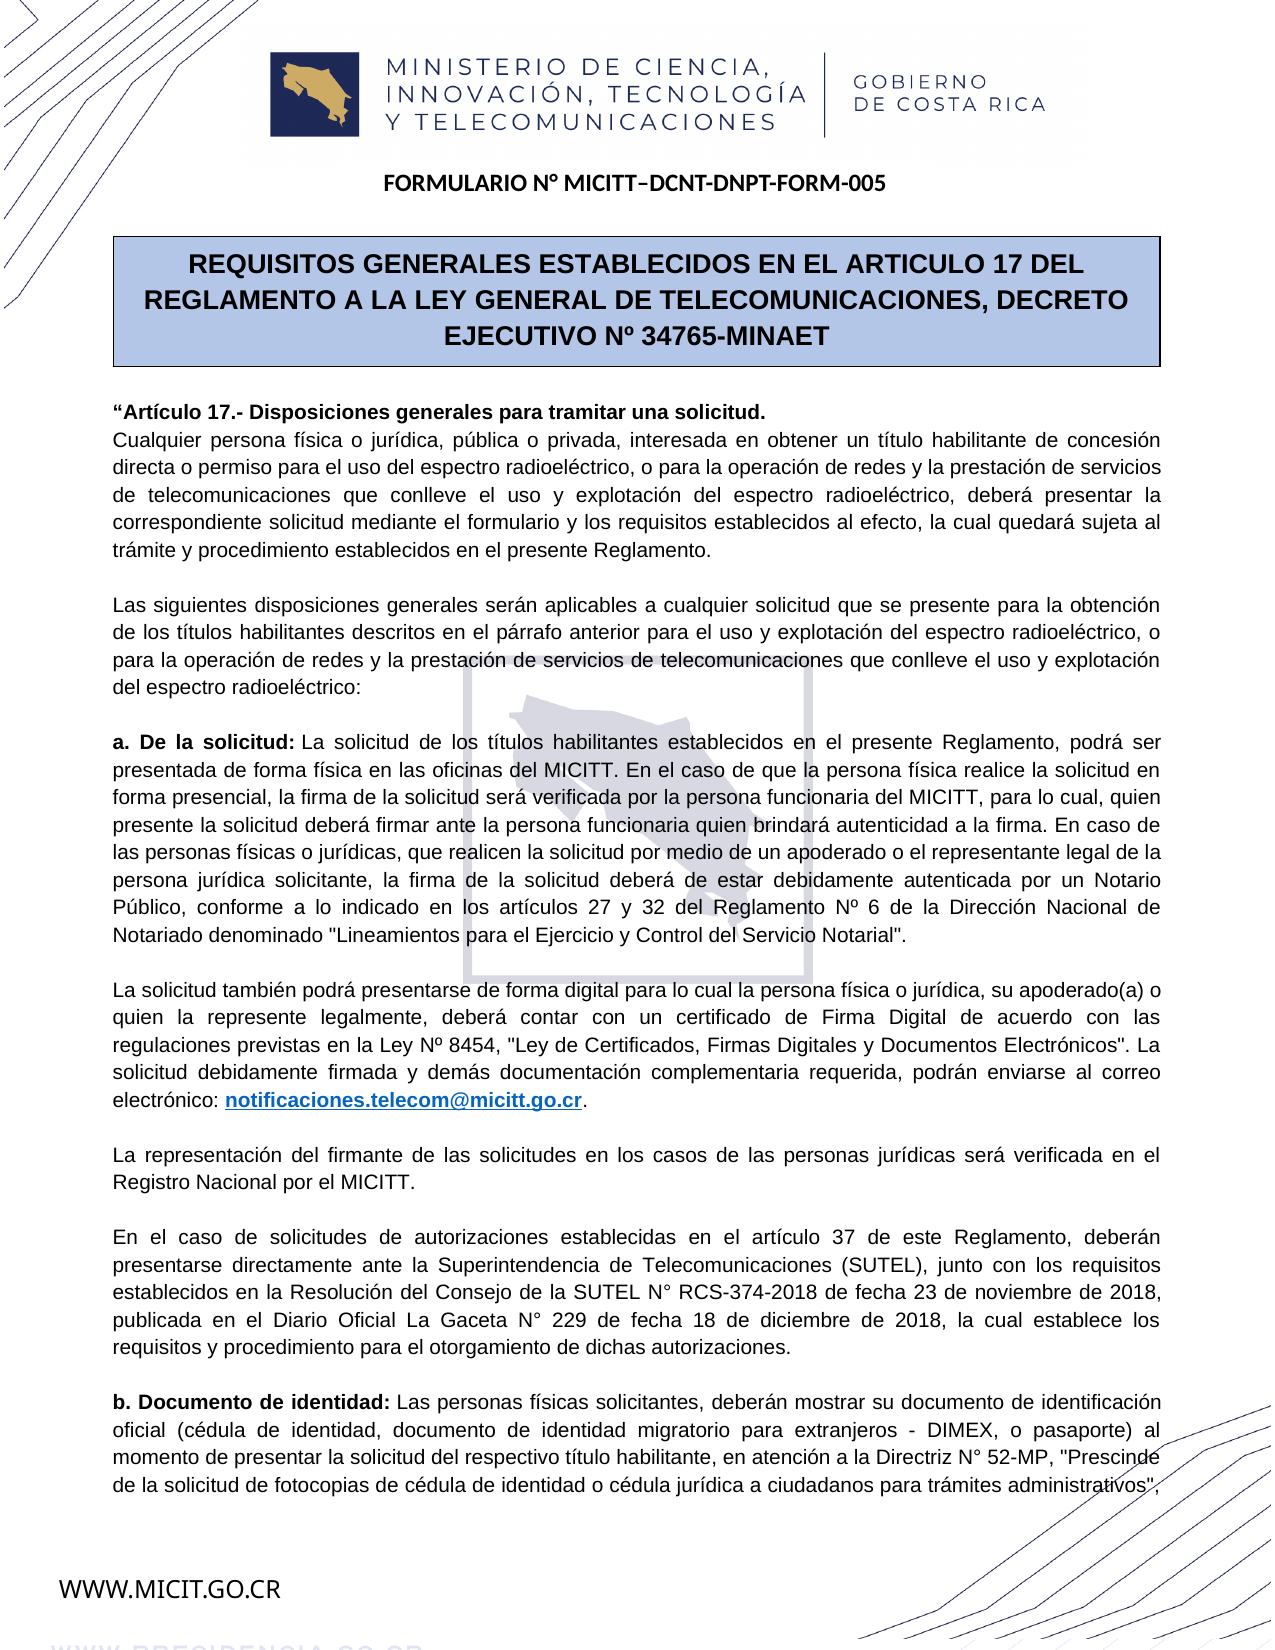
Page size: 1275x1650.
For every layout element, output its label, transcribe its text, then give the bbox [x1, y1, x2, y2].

text La representación del firmante de las solicitudes en los casos de las personas jurídicas será verificada en el Registro Nacional por el MICITT. [112, 1143, 1162, 1194]
picture [4, 0, 1271, 1639]
table_header REQUISITOS GENERALES ESTABLECIDOS EN EL ARTICULO 17 DEL REGLAMENTO A LA LEY GENERAL DE TELECOMUNICACIONES, DECRETO EJECUTIVO Nº 34765-MINAET [114, 237, 1159, 366]
text a. De la solicitud: La solicitud de los títulos habilitantes establecidos en el presente Reglamento, podrá ser presentada de forma física en las oficinas del MICITT. En el caso de que la persona física realice la solicitud en forma presencial, la firma de la solicitud será verificada por la persona funcionaria del MICITT, para lo cual, quien presente la solicitud deberá firmar ante la persona funcionaria quien brindará autenticidad a la firma. En caso de las personas físicas o jurídicas, que realicen la solicitud por medio de un apoderado o el representante legal de la persona jurídica solicitante, la firma de la solicitud deberá de estar debidamente autenticada por un Notario Público, conforme a lo indicado en los artículos 27 y 32 del Reglamento Nº 6 de la Dirección Nacional de Notariado denominado "Lineamientos para el Ejercicio y Control del Servicio Notarial". [112, 730, 1162, 947]
text “Artículo 17.- Disposiciones generales para tramitar una solicitud. [112, 400, 1162, 424]
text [112, 1390, 1162, 1497]
text En el caso de solicitudes de autorizaciones establecidas en el artículo 37 de este Reglamento, deberán presentarse directamente ante la Superintendencia de Telecomunicaciones (SUTEL), junto con los requisitos establecidos en la Resolución del Consejo de la SUTEL N° RCS-374-2018 de fecha 23 de noviembre de 2018, publicada en el Diario Oficial La Gaceta N° 229 de fecha 18 de diciembre de 2018, la cual establece los requisitos y procedimiento para el otorgamiento de dichas autorizaciones. [112, 1225, 1162, 1359]
text La solicitud también podrá presentarse de forma digital para lo cual la persona física o jurídica, su apoderado(a) o quien la represente legalmente, deberá contar con un certificado de Firma Digital de acuerdo con las regulaciones previstas en la Ley Nº 8454, "Ley de Certificados, Firmas Digitales y Documentos Electrónicos". La solicitud debidamente firmada y demás documentación complementaria requerida, podrán enviarse al correo electrónico: notificaciones.telecom@micitt.go.cr. [112, 978, 1162, 1112]
text Cualquier persona física o jurídica, pública o privada, interesada en obtener un título habilitante de concesión directa o permiso para el uso del espectro radioeléctrico, o para la operación de redes y la prestación de servicios de telecomunicaciones que conlleve el uso y explotación del espectro radioeléctrico, deberá presentar la correspondiente solicitud mediante el formulario y los requisitos establecidos al efecto, la cual quedará sujeta al trámite y procedimiento establecidos en el presente Reglamento. [112, 428, 1162, 562]
text Las siguientes disposiciones generales serán aplicables a cualquier solicitud que se presente para la obtención de los títulos habilitantes descritos en el párrafo anterior para el uso y explotación del espectro radioeléctrico, o para la operación de redes y la prestación de servicios de telecomunicaciones que conlleve el uso y explotación del espectro radioeléctrico: [112, 593, 1162, 699]
